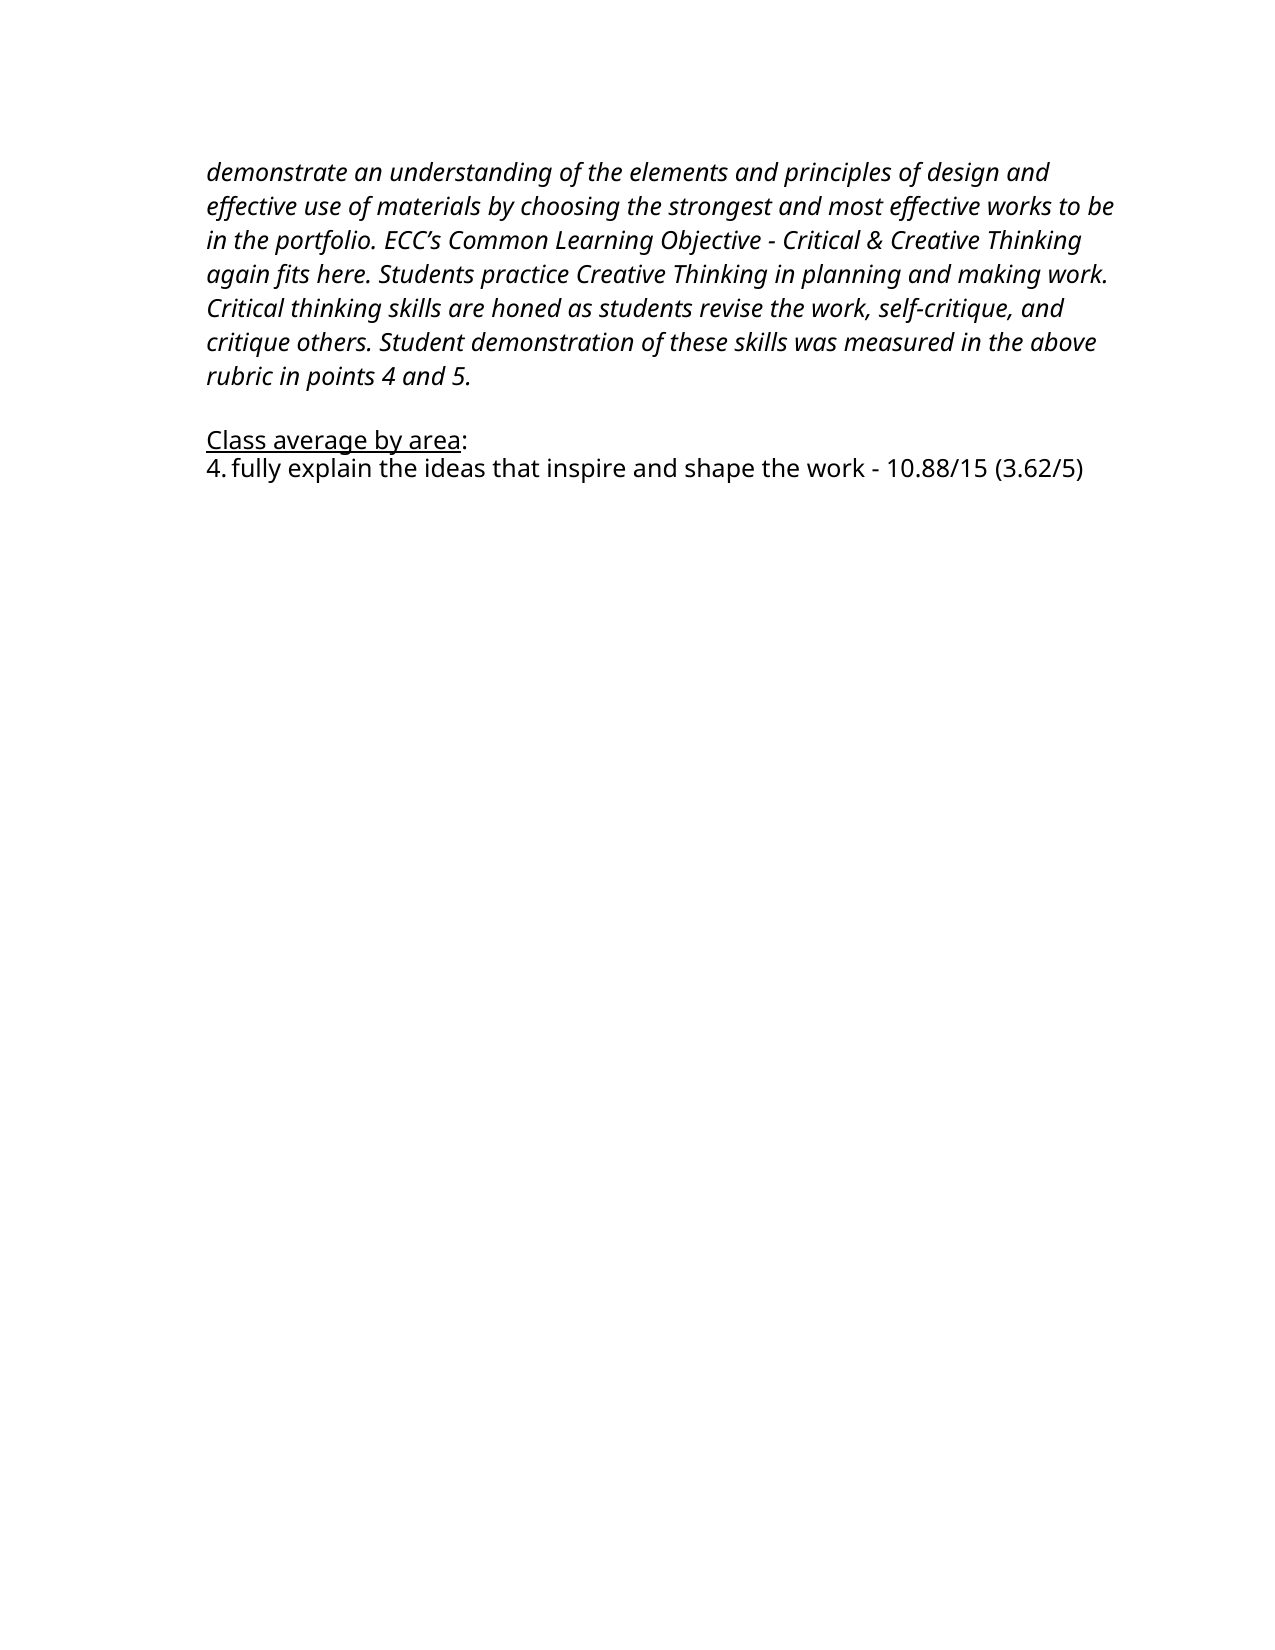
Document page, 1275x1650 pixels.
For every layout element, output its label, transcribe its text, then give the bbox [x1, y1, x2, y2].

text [150, 154, 1126, 393]
list fully explain the ideas that inspire and shape the work - 10.88/15 (3.62/5) [206, 455, 1262, 484]
text Class average by area: [206, 426, 1262, 455]
